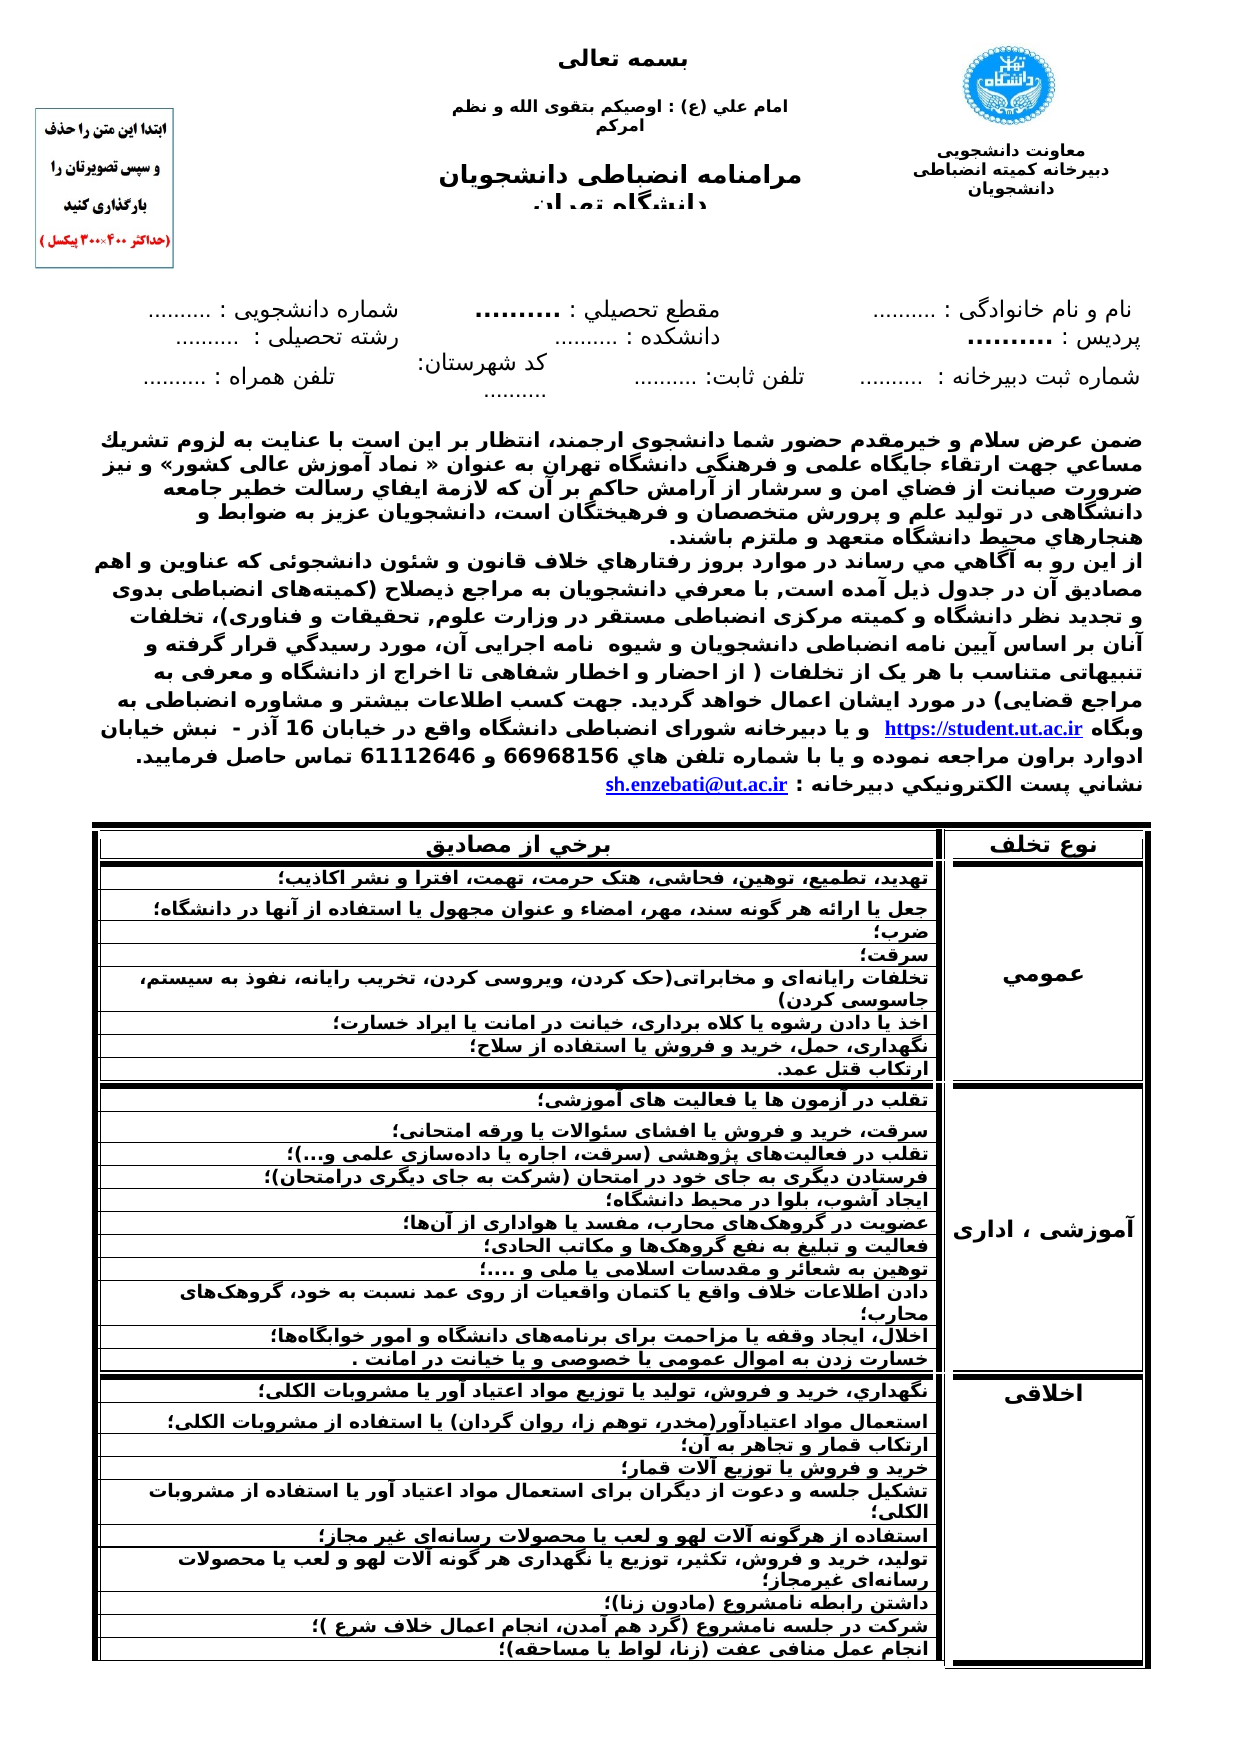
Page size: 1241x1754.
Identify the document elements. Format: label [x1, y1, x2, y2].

picture [33, 106, 175, 271]
picture [962, 43, 1060, 127]
